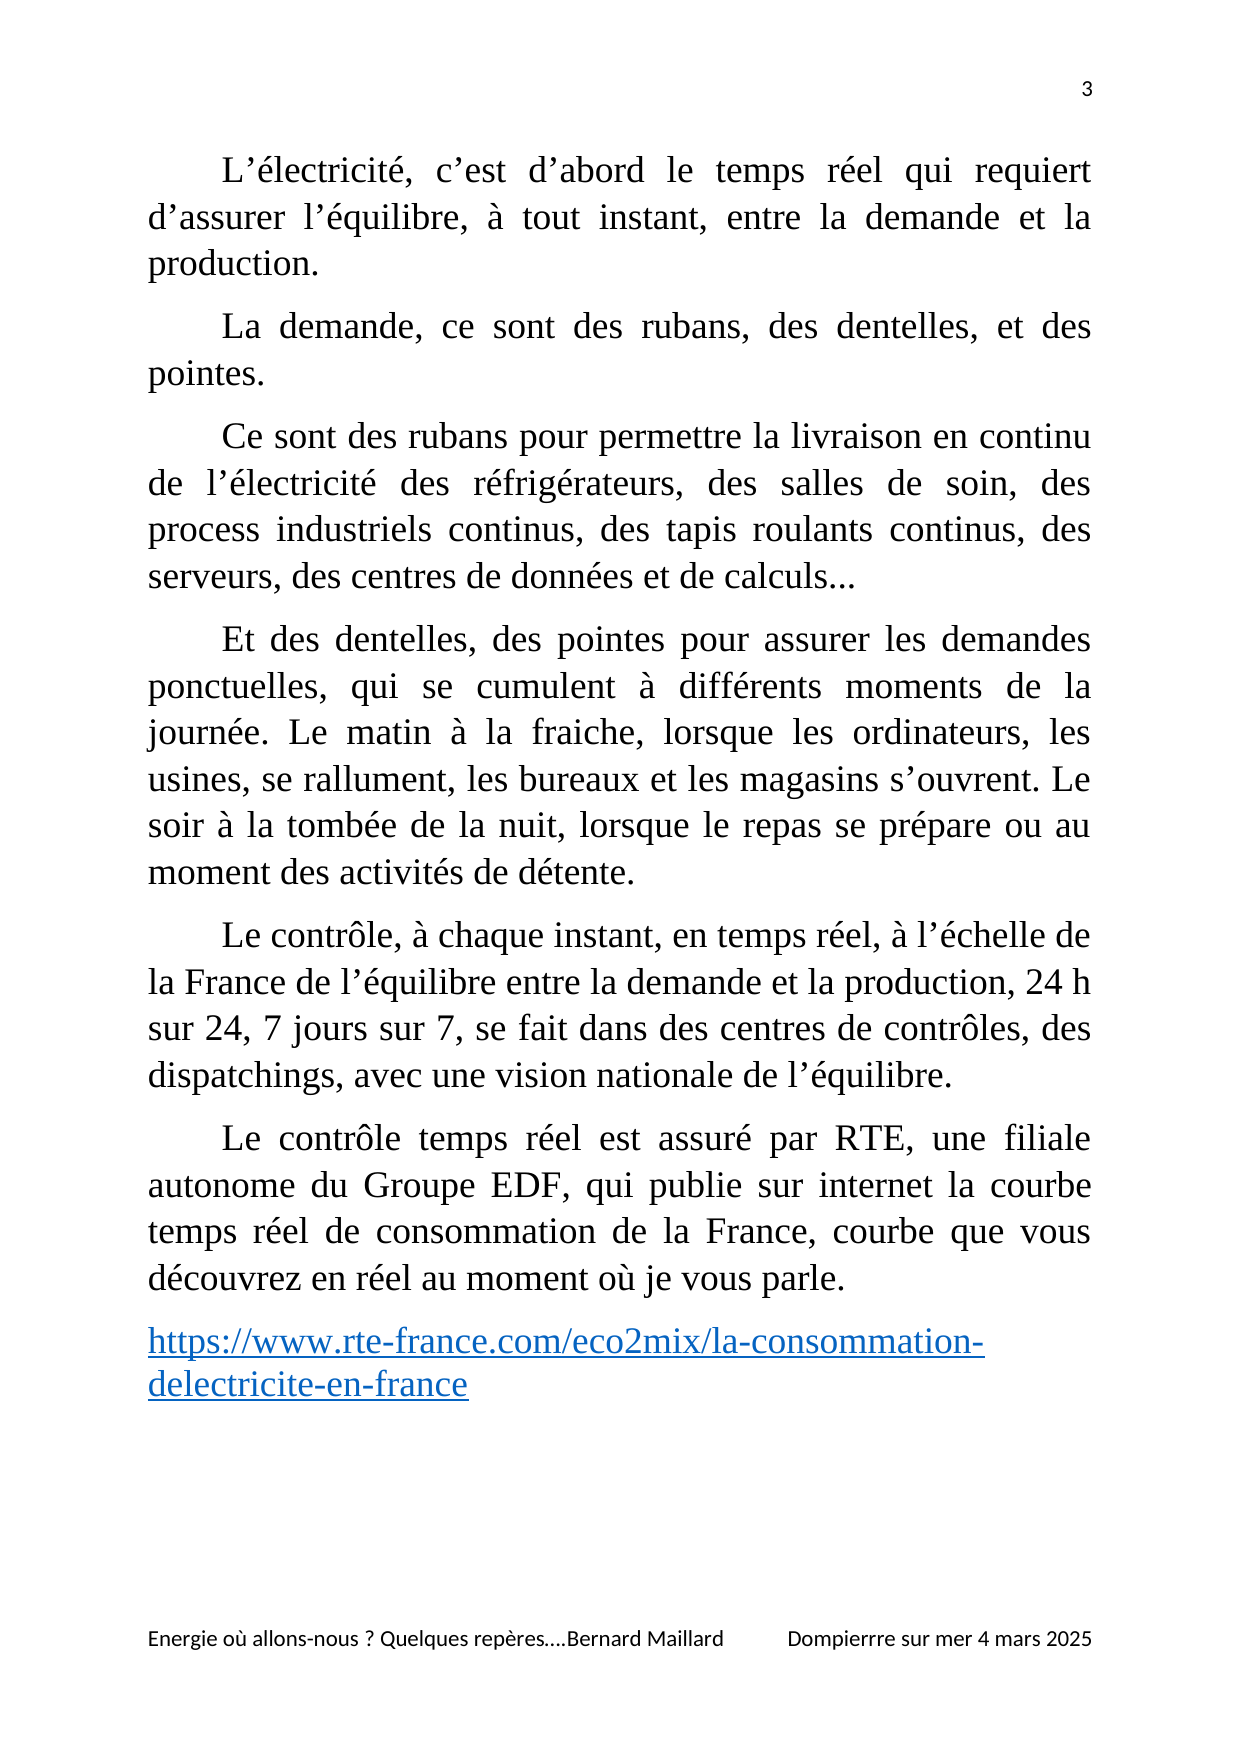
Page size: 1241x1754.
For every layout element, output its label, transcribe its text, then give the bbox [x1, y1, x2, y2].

text Le contrôle, à chaque instant, en temps réel, à l’échelle de la France de l’équilibre entre la demande et la production, 24 h sur 24, 7 jours sur 7, se fait dans des centres de contrôles, des dispatchings, avec une vision nationale de l’équilibre. [148, 913, 1093, 1096]
text La demande, ce sont des rubans, des dentelles, et des pointes. [148, 304, 1093, 394]
text Le contrôle temps réel est assuré par RTE, une filiale autonome du Groupe EDF, qui publie sur internet la courbe temps réel de consommation de la France, courbe que vous découvrez en réel au moment où je vous parle. [148, 1116, 1093, 1298]
text L’électricité, c’est d’abord le temps réel qui requiert d’assurer l’équilibre, à tout instant, entre la demande et la production. [148, 148, 1093, 284]
text Et des dentelles, des pointes pour assurer les demandes ponctuelles, qui se cumulent à différents moments de la journée. Le matin à la fraiche, lorsque les ordinateurs, les usines, se rallument, les bureaux et les magasins s’ouvrent. Le soir à la tombée de la nuit, lorsque le repas se prépare ou au moment des activités de détente. [148, 617, 1093, 893]
text https://www.rte-france.com/eco2mix/la-consommation-delectricite-en-france [148, 1318, 1093, 1405]
text Ce sont des rubans pour permettre la livraison en continu de l’électricité des réfrigérateurs, des salles de soin, des process industriels continus, des tapis roulants continus, des serveurs, des centres de données et de calculs... [148, 414, 1093, 597]
